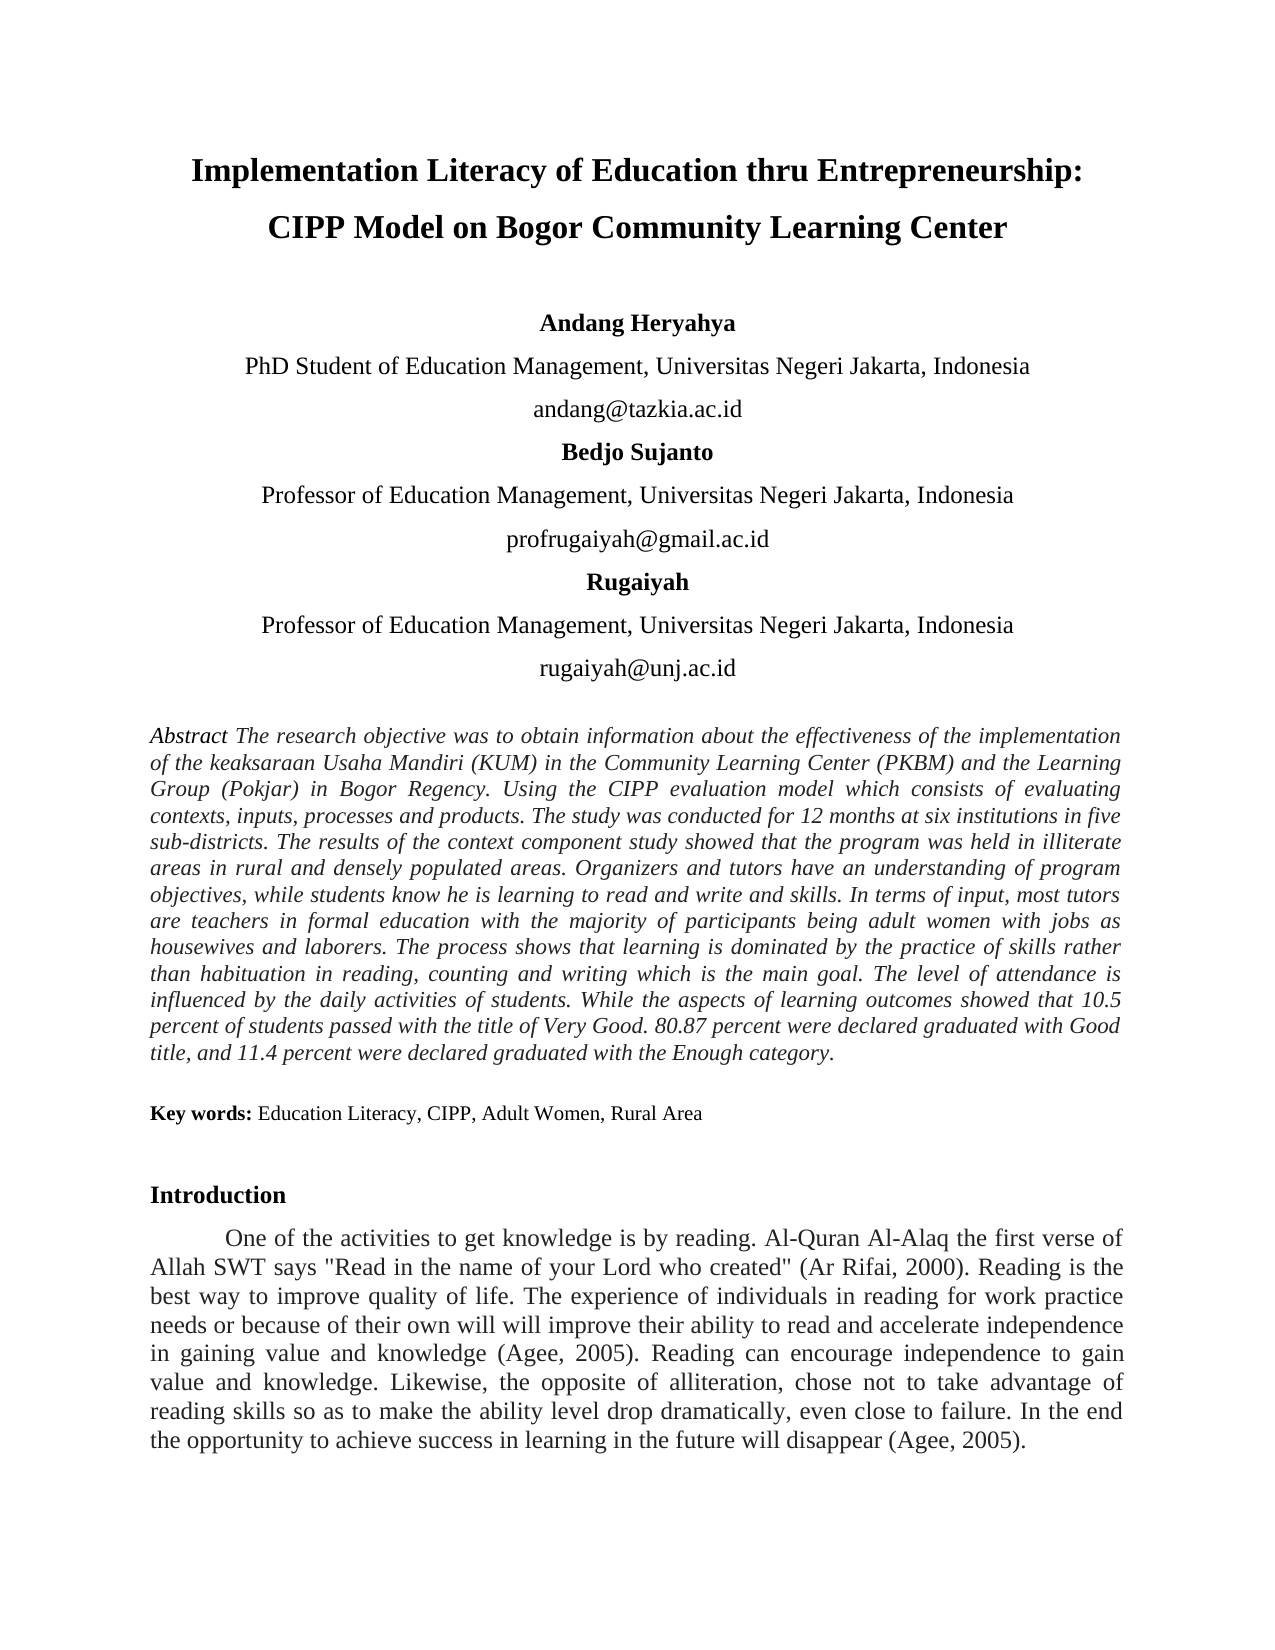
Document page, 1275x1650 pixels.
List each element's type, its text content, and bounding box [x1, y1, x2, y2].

text profrugaiyah@gmail.ac.id [150, 524, 1125, 552]
text Rugaiyah [150, 567, 1125, 596]
text Bedjo Sujanto [150, 437, 1125, 466]
text Abstract The research objective was to obtain information about the effectiveness of the implementation of the keaksaraan Usaha Mandiri (KUM) in the Community Learning Center (PKBM) and the Learning Group (Pokjar) in Bogor Regency. Using the CIPP evaluation model which consists of evaluating contexts, inputs, processes and products. The study was conducted for 12 months at six institutions in five sub-districts. The results of the context component study showed that the program was held in illiterate areas in rural and densely populated areas. Organizers and tutors have an understanding of program objectives, while students know he is learning to read and write and skills. In terms of input, most tutors are teachers in formal education with the majority of participants being adult women with jobs as housewives and laborers. The process shows that learning is dominated by the practice of skills rather than habituation in reading, counting and writing which is the main goal. The level of attendance is influenced by the daily activities of students. While the aspects of learning outcomes showed that 10.5 percent of students passed with the title of Very Good. 80.87 percent were declared graduated with Good title, and 11.4 percent were declared graduated with the Enough category. [150, 723, 1125, 1065]
text Key words: Education Literacy, CIPP, Adult Women, Rural Area [150, 1101, 1125, 1125]
text Professor of Education Management, Universitas Negeri Jakarta, Indonesia [150, 610, 1125, 639]
text rugaiyah@unj.ac.id [150, 653, 1125, 682]
text PhD Student of Education Management, Universitas Negeri Jakarta, Indonesia [150, 351, 1125, 380]
text CIPP Model on Bogor Community Learning Center [150, 207, 1125, 246]
text One of the activities to get knowledge is by reading. Al-Quran Al-Alaq the first verse of Allah SWT says "Read in the name of your Lord who created" (Ar Rifai, 2000). Reading is the best way to improve quality of life. The experience of individuals in reading for work practice needs or because of their own will will improve their ability to read and accelerate independence in gaining value and knowledge (Agee, 2005). Reading can encourage independence to gain value and knowledge. Likewise, the opposite of alliteration, chose not to take advantage of reading skills so as to make the ability level drop dramatically, even close to failure. In the end the opportunity to achieve success in learning in the future will disappear (Agee, 2005). [150, 1223, 1125, 1453]
text andang@tazkia.ac.id [150, 394, 1125, 423]
text Andang Heryahya [150, 308, 1125, 337]
text Implementation Literacy of Education thru Entrepreneurship: [150, 150, 1125, 188]
text Professor of Education Management, Universitas Negeri Jakarta, Indonesia [150, 481, 1125, 509]
text Introduction [150, 1180, 1125, 1209]
